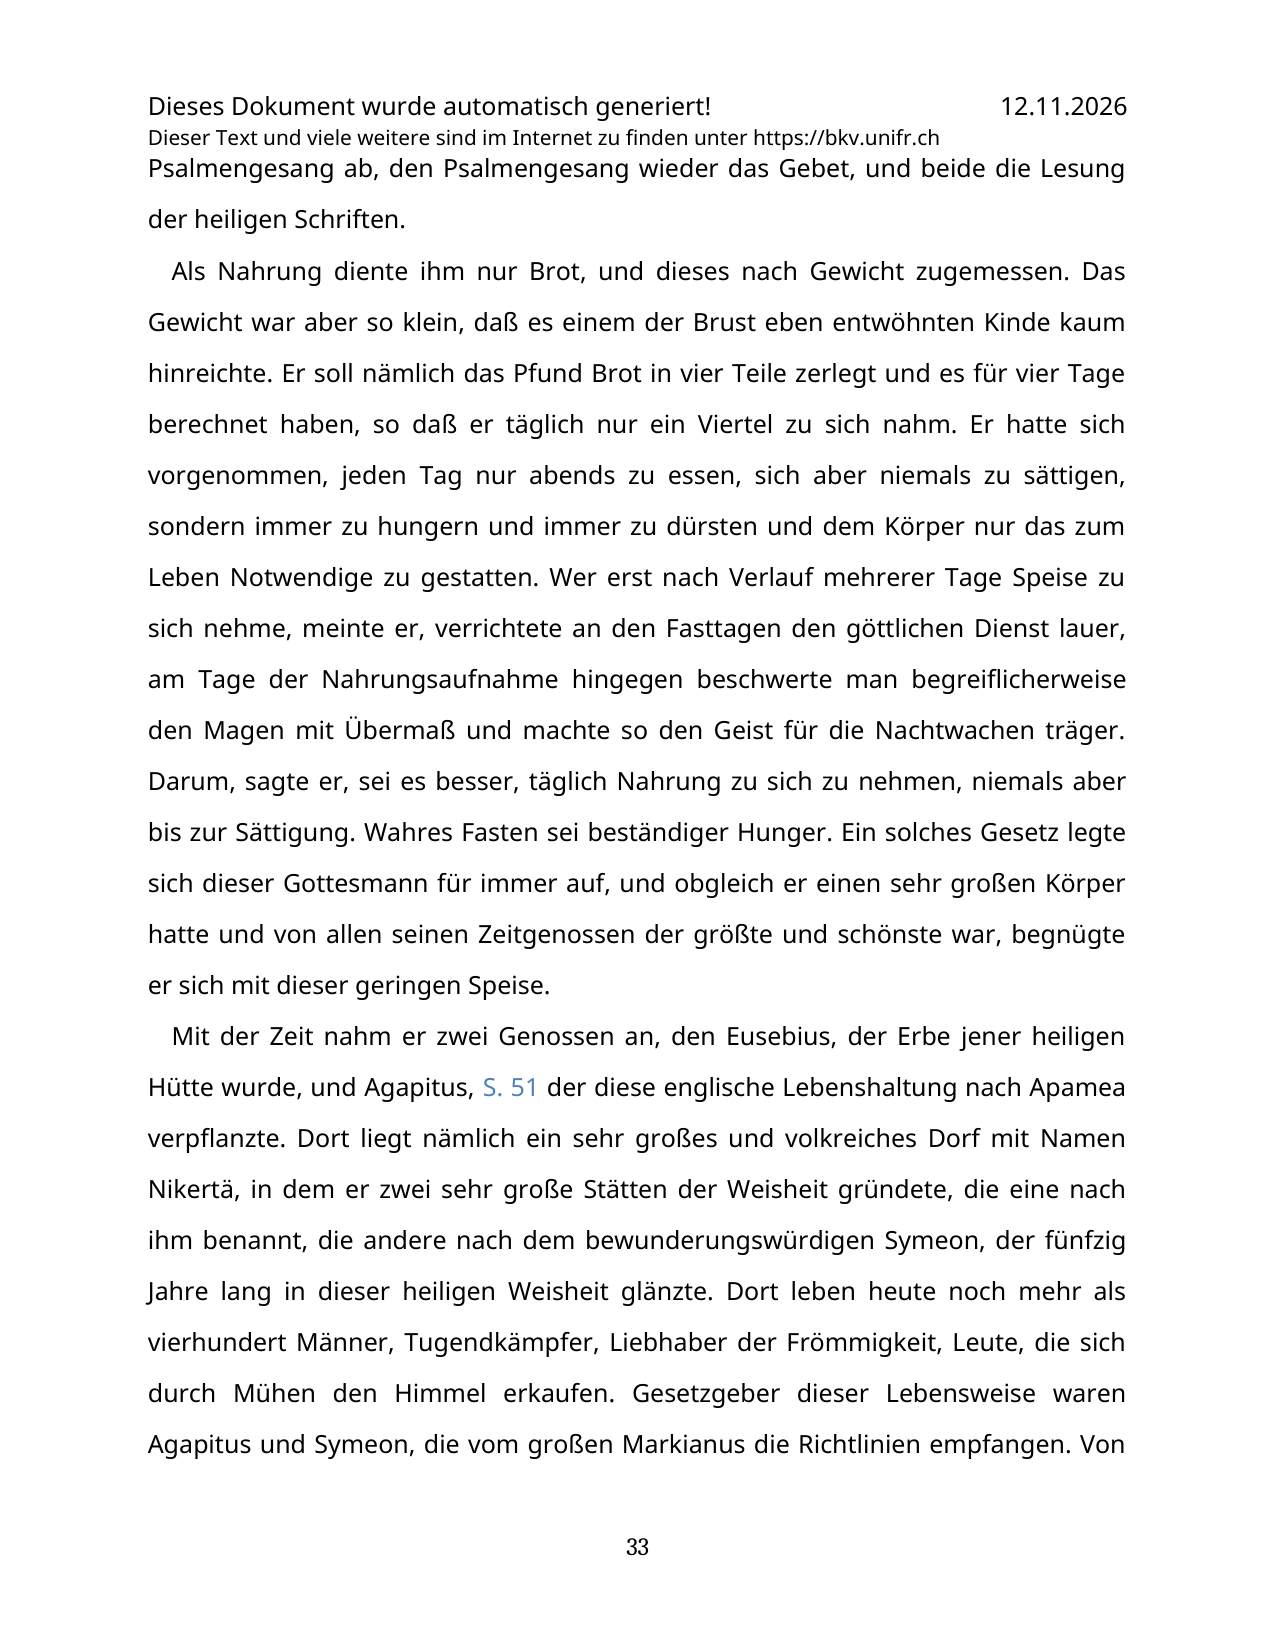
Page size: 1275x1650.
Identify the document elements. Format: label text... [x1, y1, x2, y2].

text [148, 151, 1127, 236]
text Als Nahrung diente ihm nur Brot, und dieses nach Gewicht zugemessen. Das Gewicht war aber so klein, daß es einem der Brust eben entwöhnten Kinde kaum hinreichte. Er soll nämlich das Pfund Brot in vier Teile zerlegt und es für vier Tage berechnet haben, so daß er täglich nur ein Viertel zu sich nahm. Er hatte sich vorgenommen, jeden Tag nur abends zu essen, sich aber niemals zu sättigen, sondern immer zu hungern und immer zu dürsten und dem Körper nur das zum Leben Notwendige zu gestatten. Wer erst nach Verlauf mehrerer Tage Speise zu sich nehme, meinte er, verrichtete an den Fasttagen den göttlichen Dienst lauer, am Tage der Nahrungsaufnahme hingegen beschwerte man begreiflicherweise den Magen mit Übermaß und machte so den Geist für die Nachtwachen träger. Darum, sagte er, sei es besser, täglich Nahrung zu sich zu nehmen, niemals aber bis zur Sättigung. Wahres Fasten sei beständiger Hunger. Ein solches Gesetz legte sich dieser Gottesmann für immer auf, und obgleich er einen sehr großen Körper hatte und von allen seinen Zeitgenossen der größte und schönste war, begnügte er sich mit dieser geringen Speise. [148, 253, 1127, 1002]
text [148, 1019, 1127, 1461]
